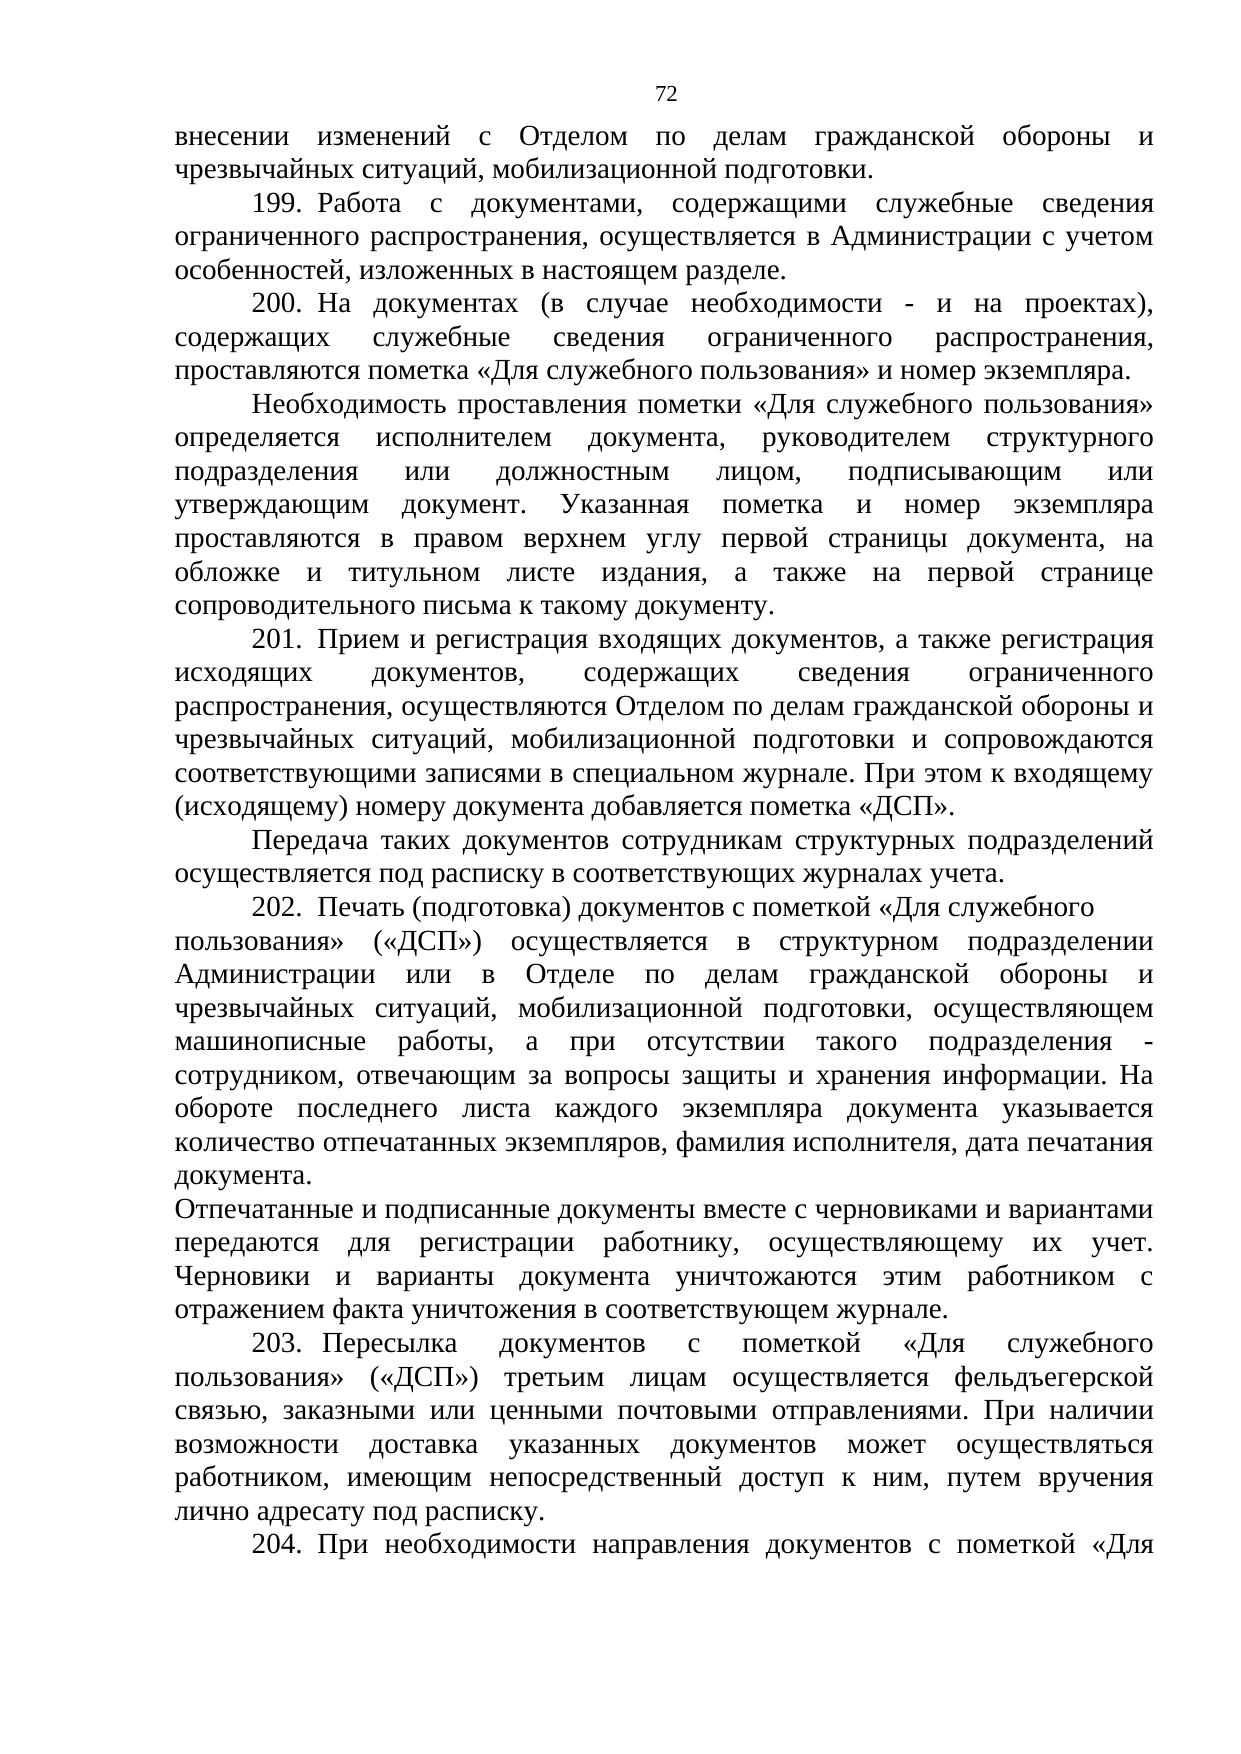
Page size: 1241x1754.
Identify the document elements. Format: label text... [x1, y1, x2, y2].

text Отпечатанные и подписанные документы вместе с черновиками и вариантами передаются для регистрации работнику, осуществляющему их учет. Черновики и варианты документа уничтожаются этим работником с отражением факта уничтожения в соответствующем журнале. [174, 1191, 1154, 1326]
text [174, 118, 1154, 185]
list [174, 1527, 1154, 1560]
text Необходимость проставления пометки «Для служебного пользования» определяется исполнителем документа, руководителем структурного подразделения или должностным лицом, подписывающим или утверждающим документ. Указанная пометка и номер экземпляра проставляются в правом верхнем углу первой страницы документа, на обложке и титульном листе издания, а также на первой странице сопроводительного письма к такому документу. [174, 386, 1154, 621]
list Пересылка документов с пометкой «Для служебного пользования» («ДСП») третьим лицам осуществляется фельдъегерской связью, заказными или ценными почтовыми отправлениями. При наличии возможности доставка указанных документов может осуществляться работником, имеющим непосредственный доступ к ним, путем вручения лично адресату под расписку. [174, 1326, 1154, 1527]
list Печать (подготовка) документов с пометкой «Для служебного [174, 889, 1154, 923]
text пользования» («ДСП») осуществляется в структурном подразделении Администрации или в Отделе по делам гражданской обороны и чрезвычайных ситуаций, мобилизационной подготовки, осуществляющем машинописные работы, а при отсутствии такого подразделения - сотрудником, отвечающим за вопросы защиты и хранения информации. На обороте последнего листа каждого экземпляра документа указывается количество отпечатанных экземпляров, фамилия исполнителя, дата печатания документа. [174, 923, 1154, 1191]
list Прием и регистрация входящих документов, а также регистрация исходящих документов, содержащих сведения ограниченного распространения, осуществляются Отделом по делам гражданской обороны и чрезвычайных ситуаций, мобилизационной подготовки и сопровождаются соответствующими записями в специальном журнале. При этом к входящему (исходящему) номеру документа добавляется пометка «ДСП». [174, 621, 1154, 822]
text Передача таких документов сотрудникам структурных подразделений осуществляется под расписку в соответствующих журналах учета. [174, 822, 1154, 889]
list Работа с документами, содержащими служебные сведения ограниченного распространения, осуществляется в Администрации с учетом особенностей, изложенных в настоящем разделе. [174, 185, 1154, 286]
list На документах (в случае необходимости - и на проектах), содержащих служебные сведения ограниченного распространения, проставляются пометка «Для служебного пользования» и номер экземпляра. [174, 286, 1154, 386]
